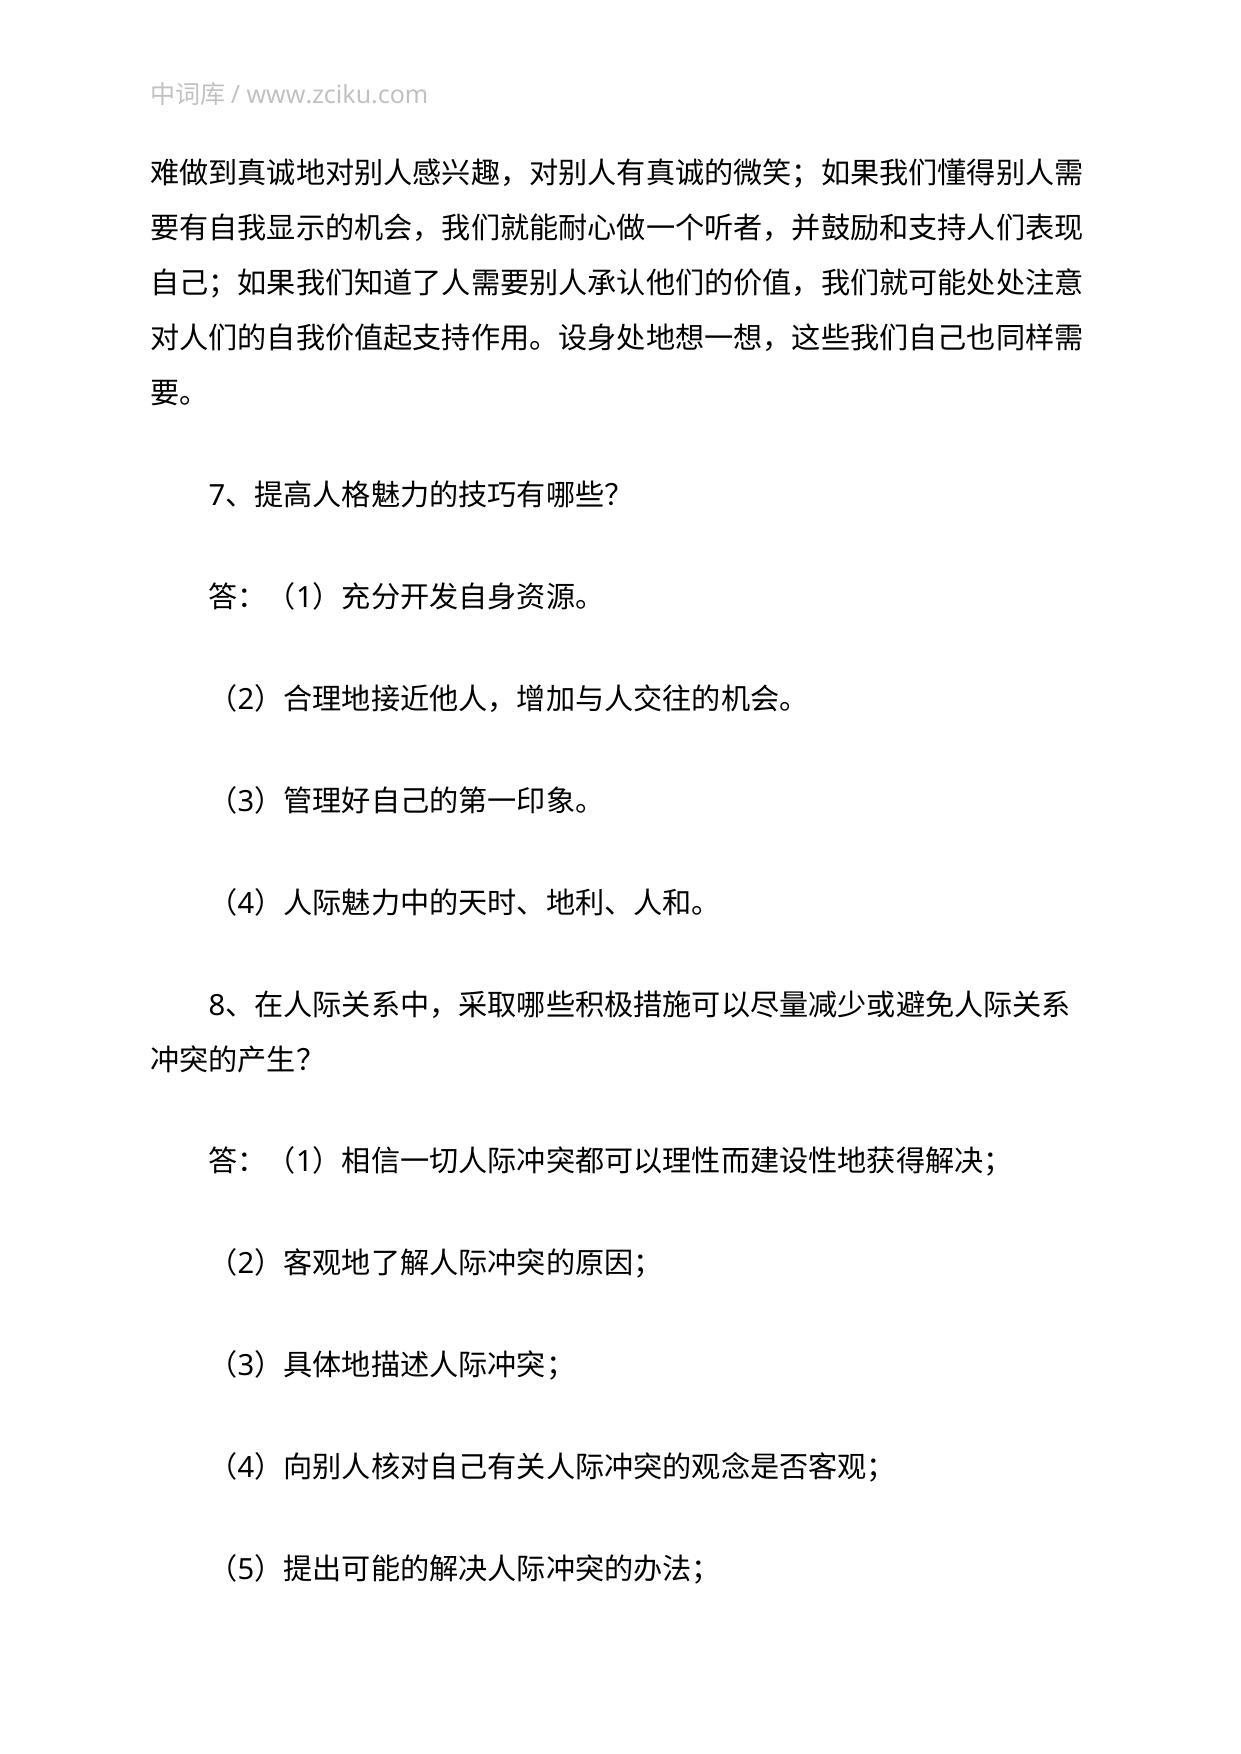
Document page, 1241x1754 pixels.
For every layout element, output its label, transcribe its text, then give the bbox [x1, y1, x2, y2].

text （2）客观地了解人际冲突的原因； [150, 1240, 1090, 1282]
text （3）具体地描述人际冲突； [150, 1342, 1090, 1384]
text （2）合理地接近他人，增加与人交往的机会。 [150, 675, 1090, 718]
text 7、提高人格魅力的技巧有哪些？ [150, 471, 1090, 514]
text 8、在人际关系中，采取哪些积极措施可以尽量减少或避免人际关系冲突的产生？ [150, 981, 1090, 1078]
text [150, 150, 1090, 412]
text （5）提出可能的解决人际冲突的办法； [150, 1546, 1090, 1588]
text （3）管理好自己的第一印象。 [150, 777, 1090, 820]
text 答：（1）相信一切人际冲突都可以理性而建设性地获得解决； [150, 1138, 1090, 1180]
text （4）向别人核对自己有关人际冲突的观念是否客观； [150, 1444, 1090, 1486]
text （4）人际魅力中的天时、地利、人和。 [150, 879, 1090, 922]
text 答：（1）充分开发自身资源。 [150, 573, 1090, 616]
